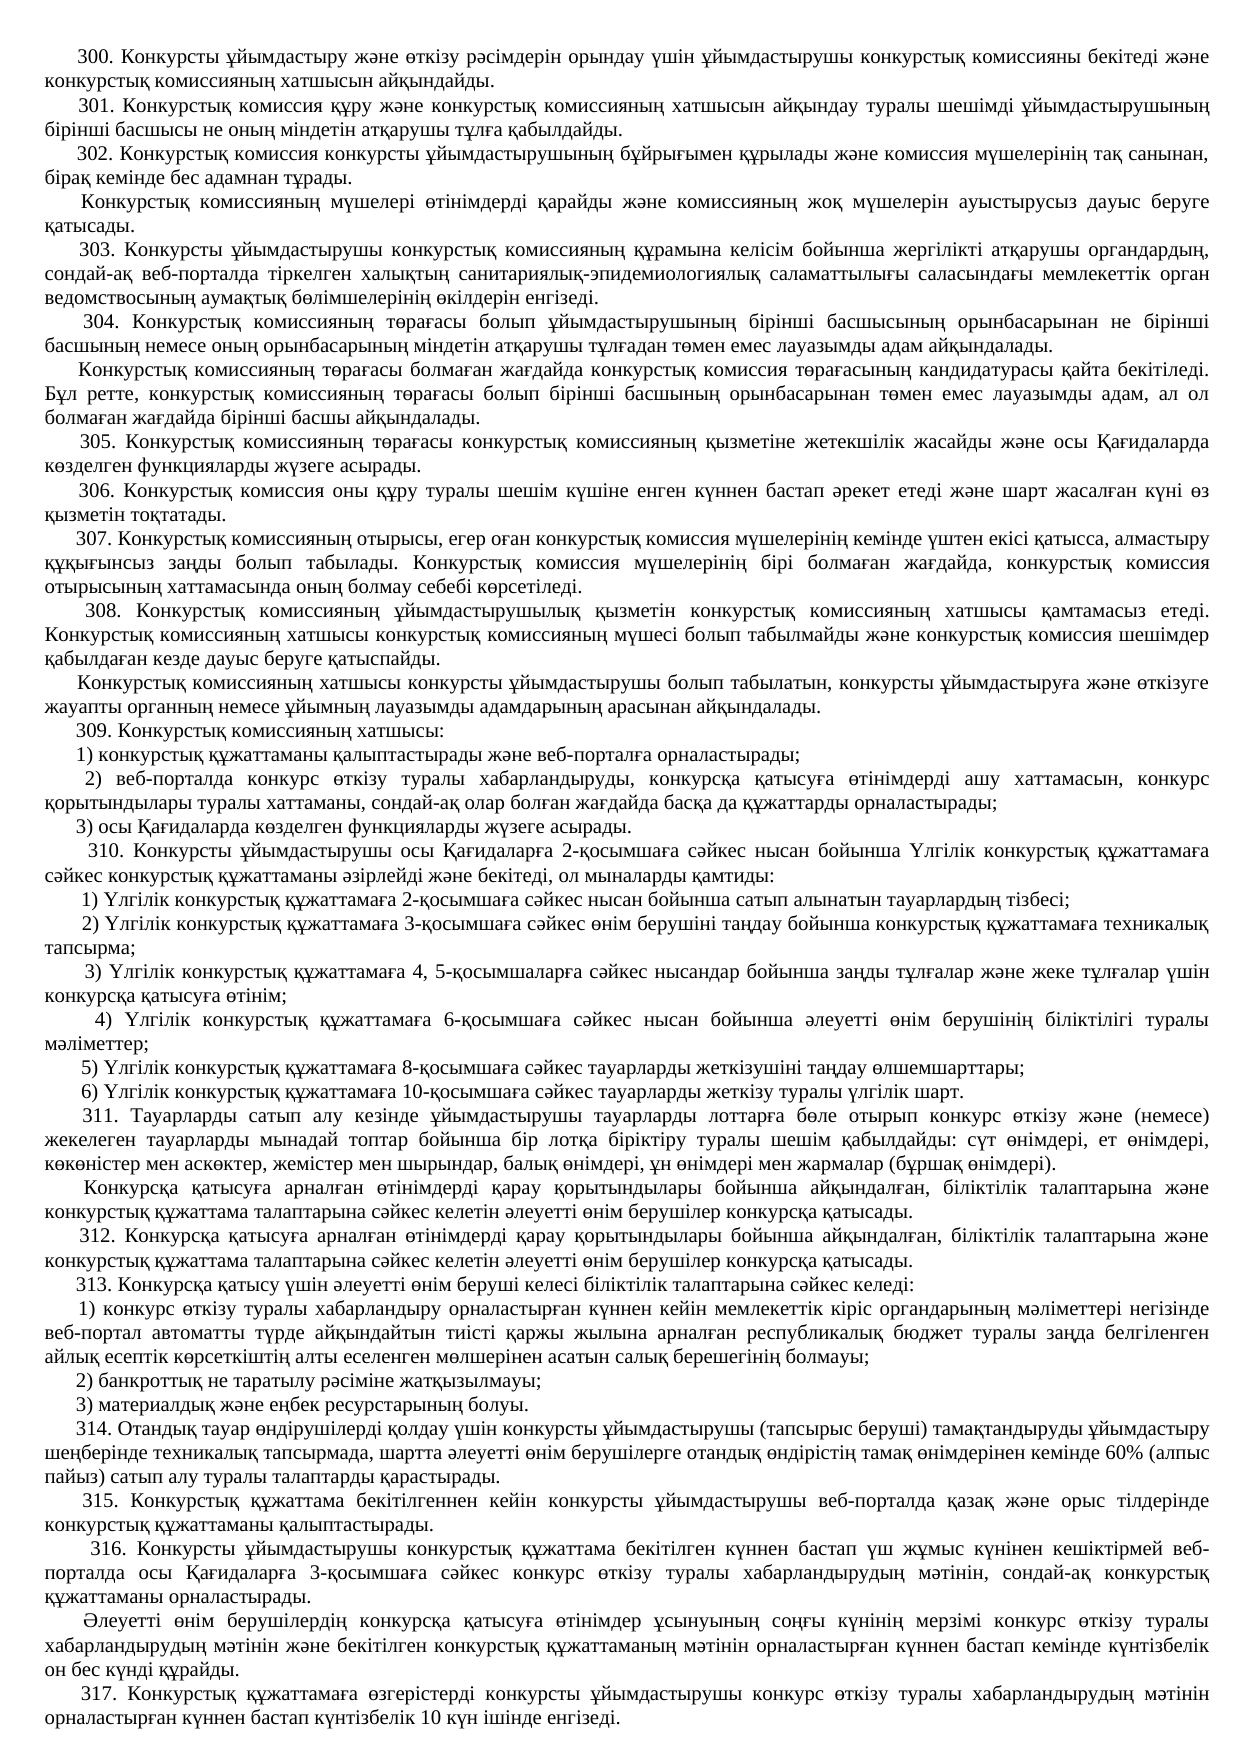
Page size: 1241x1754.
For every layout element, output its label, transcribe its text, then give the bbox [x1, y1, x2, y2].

text 300. Конкурсты ұйымдастыру және өткізу рәсімдерін орындау үшін ұйымдастырушы конкурстық комиссияны бекітеді және конкурстық комиссияның хатшысын айқындайды. [44, 44, 1211, 92]
text 311. Тауарларды сатып алу кезінде ұйымдастырушы тауарларды лоттарға бөле отырып конкурс өткізу және (немесе) жекелеген тауарларды мынадай топтар бойынша бір лотқа біріктіру туралы шешім қабылдайды: сүт өнімдері, ет өнімдері, көкөністер мен аскөктер, жемістер мен шырындар, балық өнімдері, ұн өнімдері мен жармалар (бұршақ өнімдері). [44, 1103, 1211, 1175]
text 302. Конкурстық комиссия конкурсты ұйымдастырушының бұйрығымен құрылады және комиссия мүшелерінің тақ санынан, бірақ кемінде бес адамнан тұрады. [44, 141, 1211, 189]
text 309. Конкурстық комиссияның хатшысы: [44, 718, 1211, 742]
text Конкурстық комиссияның хатшысы конкурсты ұйымдастырушы болып табылатын, конкурсты ұйымдастыруға және өткізуге жауапты органның немесе ұйымның лауазымды адамдарының арасынан айқындалады. [44, 670, 1211, 718]
text 2) Үлгілік конкурстық құжаттамаға 3-қосымшаға сәйкес өнім берушіні таңдау бойынша конкурстық құжаттамаға техникалық тапсырма; [44, 911, 1211, 959]
text 313. Конкурсқа қатысу үшін әлеуетті өнім беруші келесі біліктілік талаптарына сәйкес келеді: [44, 1272, 1211, 1296]
text 2) веб-порталда конкурс өткізу туралы хабарландыруды, конкурсқа қатысуға өтінімдерді ашу хаттамасын, конкурс қорытындылары туралы хаттаманы, сондай-ақ олар болған жағдайда басқа да құжаттарды орналастырады; [44, 766, 1211, 814]
text 307. Конкурстық комиссияның отырысы, егер оған конкурстық комиссия мүшелерінің кемінде үштен екісі қатысса, алмастыру құқығынсыз заңды болып табылады. Конкурстық комиссия мүшелерінің бірі болмаған жағдайда, конкурстық комиссия отырысының хаттамасында оның болмау себебі көрсетіледі. [44, 526, 1211, 598]
text 4) Үлгілік конкурстық құжаттамаға 6-қосымшаға сәйкес нысан бойынша әлеуетті өнім берушінің біліктілігі туралы мәліметтер; [44, 1007, 1211, 1055]
text 1) Үлгілік конкурстық құжаттамаға 2-қосымшаға сәйкес нысан бойынша сатып алынатын тауарлардың тізбесі; [44, 887, 1211, 911]
text 301. Конкурстық комиссия құру және конкурстық комиссияның хатшысын айқындау туралы шешімді ұйымдастырушының бірінші басшысы не оның міндетін атқарушы тұлға қабылдайды. [44, 92, 1211, 141]
text Конкурстық комиссияның төрағасы болмаған жағдайда конкурстық комиссия төрағасының кандидатурасы қайта бекітіледі. Бұл ретте, конкурстық комиссияның төрағасы болып бірінші басшының орынбасарынан төмен емес лауазымды адам, ал ол болмаған жағдайда бірінші басшы айқындалады. [44, 357, 1211, 429]
text 308. Конкурстық комиссияның ұйымдастырушылық қызметін конкурстық комиссияның хатшысы қамтамасыз етеді. Конкурстық комиссияның хатшысы конкурстық комиссияның мүшесі болып табылмайды және конкурстық комиссия шешімдер қабылдаған кезде дауыс беруге қатыспайды. [44, 598, 1211, 670]
text 316. Конкурсты ұйымдастырушы конкурстық құжаттама бекітілген күннен бастап үш жұмыс күнінен кешіктірмей веб-порталда осы Қағидаларға 3-қосымшаға сәйкес конкурс өткізу туралы хабарландырудың мәтінін, сондай-ақ конкурстық құжаттаманы орналастырады. [44, 1536, 1211, 1608]
text Конкурстық комиссияның мүшелері өтінімдерді қарайды және комиссияның жоқ мүшелерін ауыстырусыз дауыс беруге қатысады. [44, 189, 1211, 237]
text 1) конкурс өткізу туралы хабарландыру орналастырған күннен кейін мемлекеттік кіріс органдарының мәліметтері негізінде веб-портал автоматты түрде айқындайтын тиісті қаржы жылына арналған республикалық бюджет туралы заңда белгіленген айлық есептік көрсеткіштің алты еселенген мөлшерінен асатын салық берешегінің болмауы; [44, 1296, 1211, 1368]
text 3) Үлгілік конкурстық құжаттамаға 4, 5-қосымшаларға сәйкес нысандар бойынша заңды тұлғалар және жеке тұлғалар үшін конкурсқа қатысуға өтінім; [44, 959, 1211, 1007]
text 312. Конкурсқа қатысуға арналған өтінімдерді қарау қорытындылары бойынша айқындалған, біліктілік талаптарына және конкурстық құжаттама талаптарына сәйкес келетін әлеуетті өнім берушілер конкурсқа қатысады. [44, 1223, 1211, 1272]
text 310. Конкурсты ұйымдастырушы осы Қағидаларға 2-қосымшаға сәйкес нысан бойынша Үлгілік конкурстық құжаттамаға сәйкес конкурстық құжаттаманы әзірлейді және бекітеді, ол мыналарды қамтиды: [44, 838, 1211, 887]
text Конкурсқа қатысуға арналған өтінімдерді қарау қорытындылары бойынша айқындалған, біліктілік талаптарына және конкурстық құжаттама талаптарына сәйкес келетін әлеуетті өнім берушілер конкурсқа қатысады. [44, 1175, 1211, 1223]
text 317. Конкурстық құжаттамаға өзгерістерді конкурсты ұйымдастырушы конкурс өткізу туралы хабарландырудың мәтінін орналастырған күннен бастап күнтізбелік 10 күн ішінде енгізеді. [44, 1681, 1211, 1729]
text 303. Конкурсты ұйымдастырушы конкурстық комиссияның құрамына келісім бойынша жергілікті атқарушы органдардың, сондай-ақ веб-порталда тіркелген халықтың санитариялық-эпидемиологиялық саламаттылығы саласындағы мемлекеттік орган ведомствосының аумақтық бөлімшелерінің өкілдерін енгізеді. [44, 237, 1211, 309]
text 2) банкроттық не таратылу рәсіміне жатқызылмауы; [44, 1368, 1211, 1392]
text 6) Үлгілік конкурстық құжаттамаға 10-қосымшаға сәйкес тауарларды жеткізу туралы үлгілік шарт. [44, 1079, 1211, 1103]
text 306. Конкурстық комиссия оны құру туралы шешім күшіне енген күннен бастап әрекет етеді және шарт жасалған күні өз қызметін тоқтатады. [44, 477, 1211, 526]
text 304. Конкурстық комиссияның төрағасы болып ұйымдастырушының бірінші басшысының орынбасарынан не бірінші басшының немесе оның орынбасарының міндетін атқарушы тұлғадан төмен емес лауазымды адам айқындалады. [44, 309, 1211, 357]
text 3) материалдық және еңбек ресурстарының болуы. [44, 1392, 1211, 1416]
text 314. Отандық тауар өндірушілерді қолдау үшін конкурсты ұйымдастырушы (тапсырыс беруші) тамақтандыруды ұйымдастыру шеңберінде техникалық тапсырмада, шартта әлеуетті өнім берушілерге отандық өндірістің тамақ өнімдерінен кемінде 60% (алпыс пайыз) сатып алу туралы талаптарды қарастырады. [44, 1416, 1211, 1488]
text Әлеуетті өнім берушілердің конкурсқа қатысуға өтінімдер ұсынуының соңғы күнінің мерзімі конкурс өткізу туралы хабарландырудың мәтінін және бекітілген конкурстық құжаттаманың мәтінін орналастырған күннен бастап кемінде күнтізбелік он бес күнді құрайды. [44, 1608, 1211, 1681]
text 3) осы Қағидаларда көзделген функцияларды жүзеге асырады. [44, 814, 1211, 838]
text 315. Конкурстық құжаттама бекітілгеннен кейін конкурсты ұйымдастырушы веб-порталда қазақ және орыс тілдерінде конкурстық құжаттаманы қалыптастырады. [44, 1488, 1211, 1536]
text 305. Конкурстық комиссияның төрағасы конкурстық комиссияның қызметіне жетекшілік жасайды және осы Қағидаларда көзделген функцияларды жүзеге асырады. [44, 429, 1211, 477]
text 5) Үлгілік конкурстық құжаттамаға 8-қосымшаға сәйкес тауарларды жеткізушіні таңдау өлшемшарттары; [44, 1055, 1211, 1079]
text 1) конкурстық құжаттаманы қалыптастырады және веб-порталға орналастырады; [44, 742, 1211, 766]
